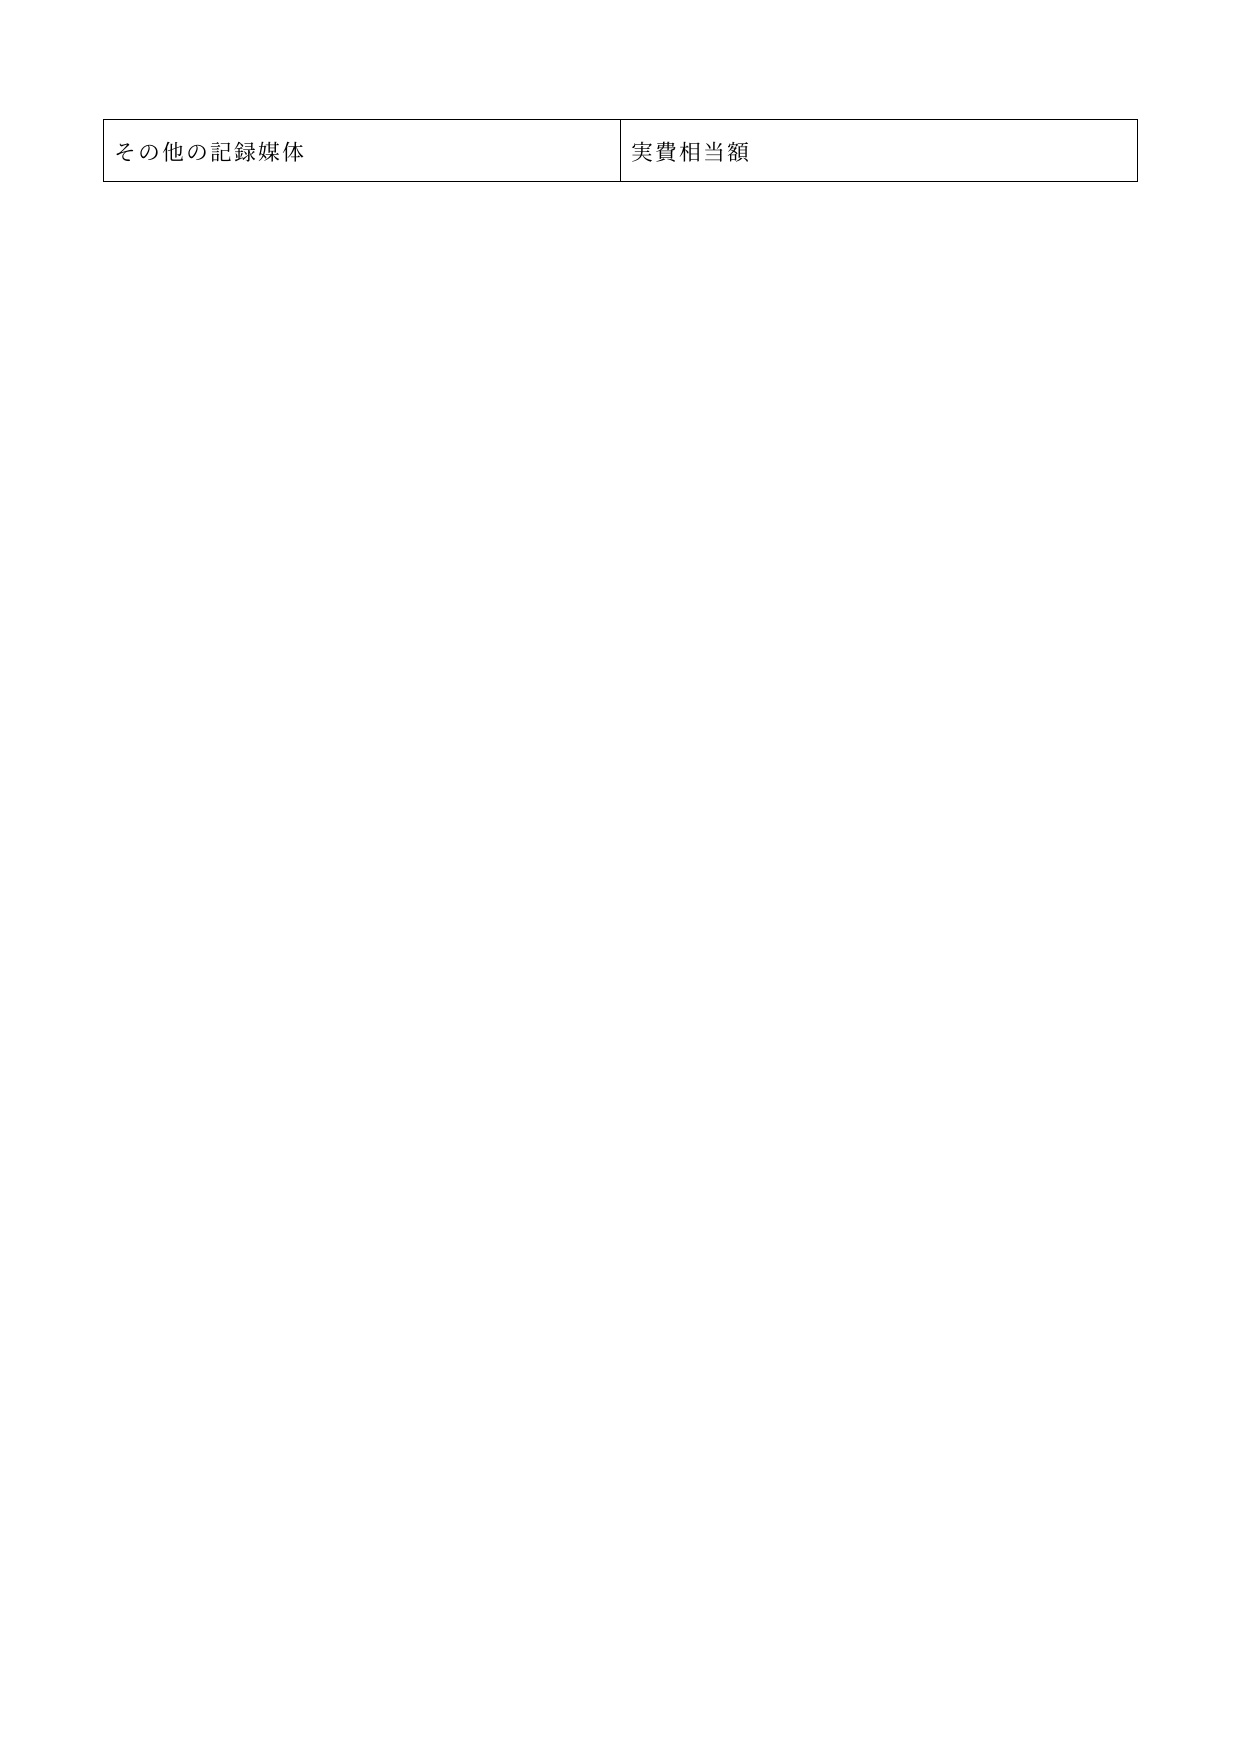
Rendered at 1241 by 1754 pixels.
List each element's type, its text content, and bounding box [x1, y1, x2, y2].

table_cell 実費相当額 [621, 120, 1137, 181]
table_cell その他の記録媒体 [104, 120, 620, 181]
